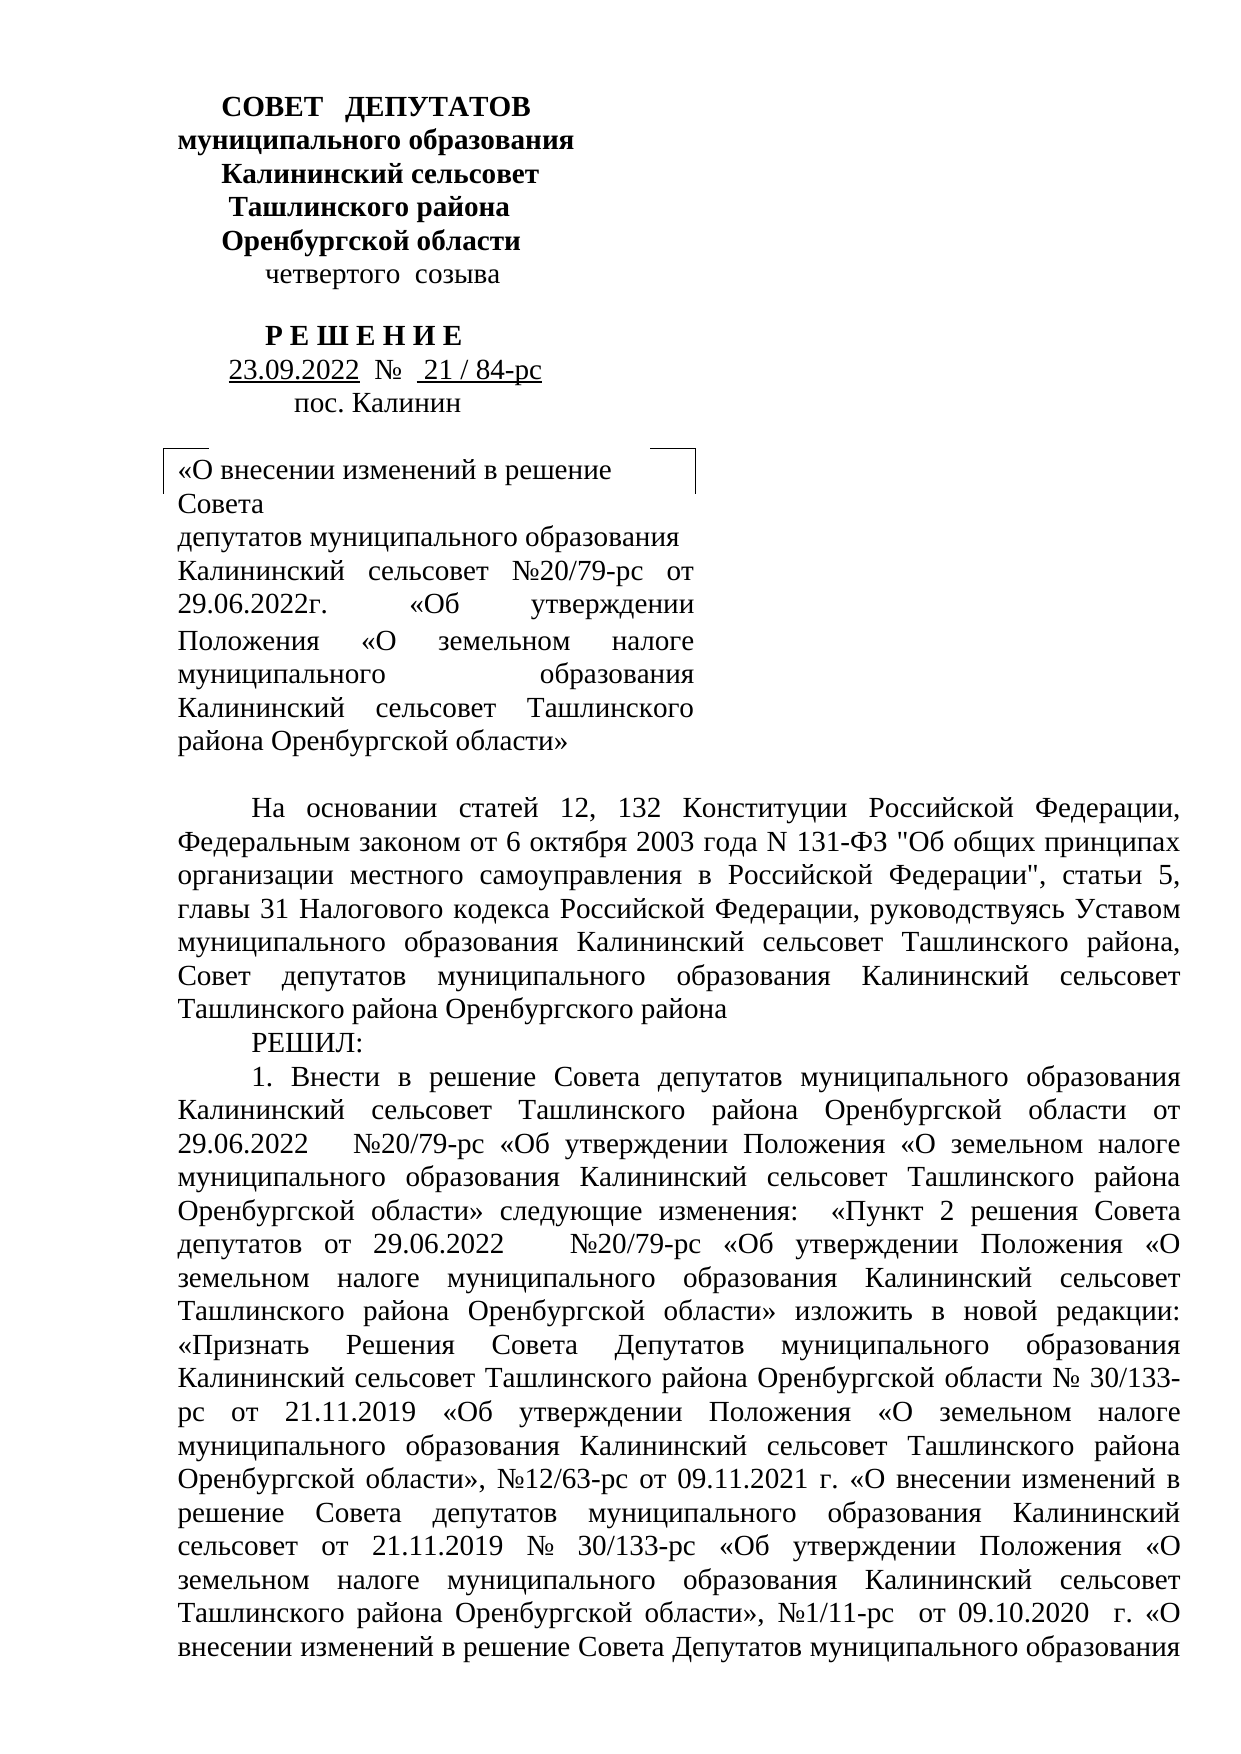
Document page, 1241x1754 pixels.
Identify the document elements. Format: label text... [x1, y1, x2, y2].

text Калининский сельсовет №20/79-рс от 29.06.2022г. «Об утверждении Положения «О земельном налоге муниципального образования Калининский сельсовет Ташлинского района Оренбургской области» [177, 553, 694, 757]
text 23.09.2022 № 21 / 84-рс [177, 352, 1181, 385]
text На основании статей 12, 132 Конституции Российской Федерации, Федеральным законом от 6 октября 2003 года N 131-ФЗ "Об общих принципах организации местного самоуправления в Российской Федерации", статьи 5, главы 31 Налогового кодекса Российской Федерации, руководствуясь Уставом муниципального образования Калининский сельсовет Ташлинского района, Совет депутатов муниципального образования Калининский сельсовет Ташлинского района Оренбургского района [177, 790, 1181, 1025]
text Р Е Ш Е Н И Е [177, 318, 1181, 352]
text РЕШИЛ: [177, 1025, 1181, 1059]
text «О внесении изменений в решение Совета [177, 452, 694, 519]
text муниципального образования [177, 122, 1181, 156]
text пос. Калинин [177, 385, 1181, 419]
text депутатов муниципального образования [177, 519, 694, 553]
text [177, 1059, 1181, 1662]
text СОВЕТ ДЕПУТАТОВ [177, 89, 1181, 122]
text Ташлинского района [177, 189, 1181, 223]
text четвертого созыва [177, 256, 1181, 290]
text Оренбургской области [177, 223, 1181, 256]
text Калининский сельсовет [177, 156, 1181, 189]
